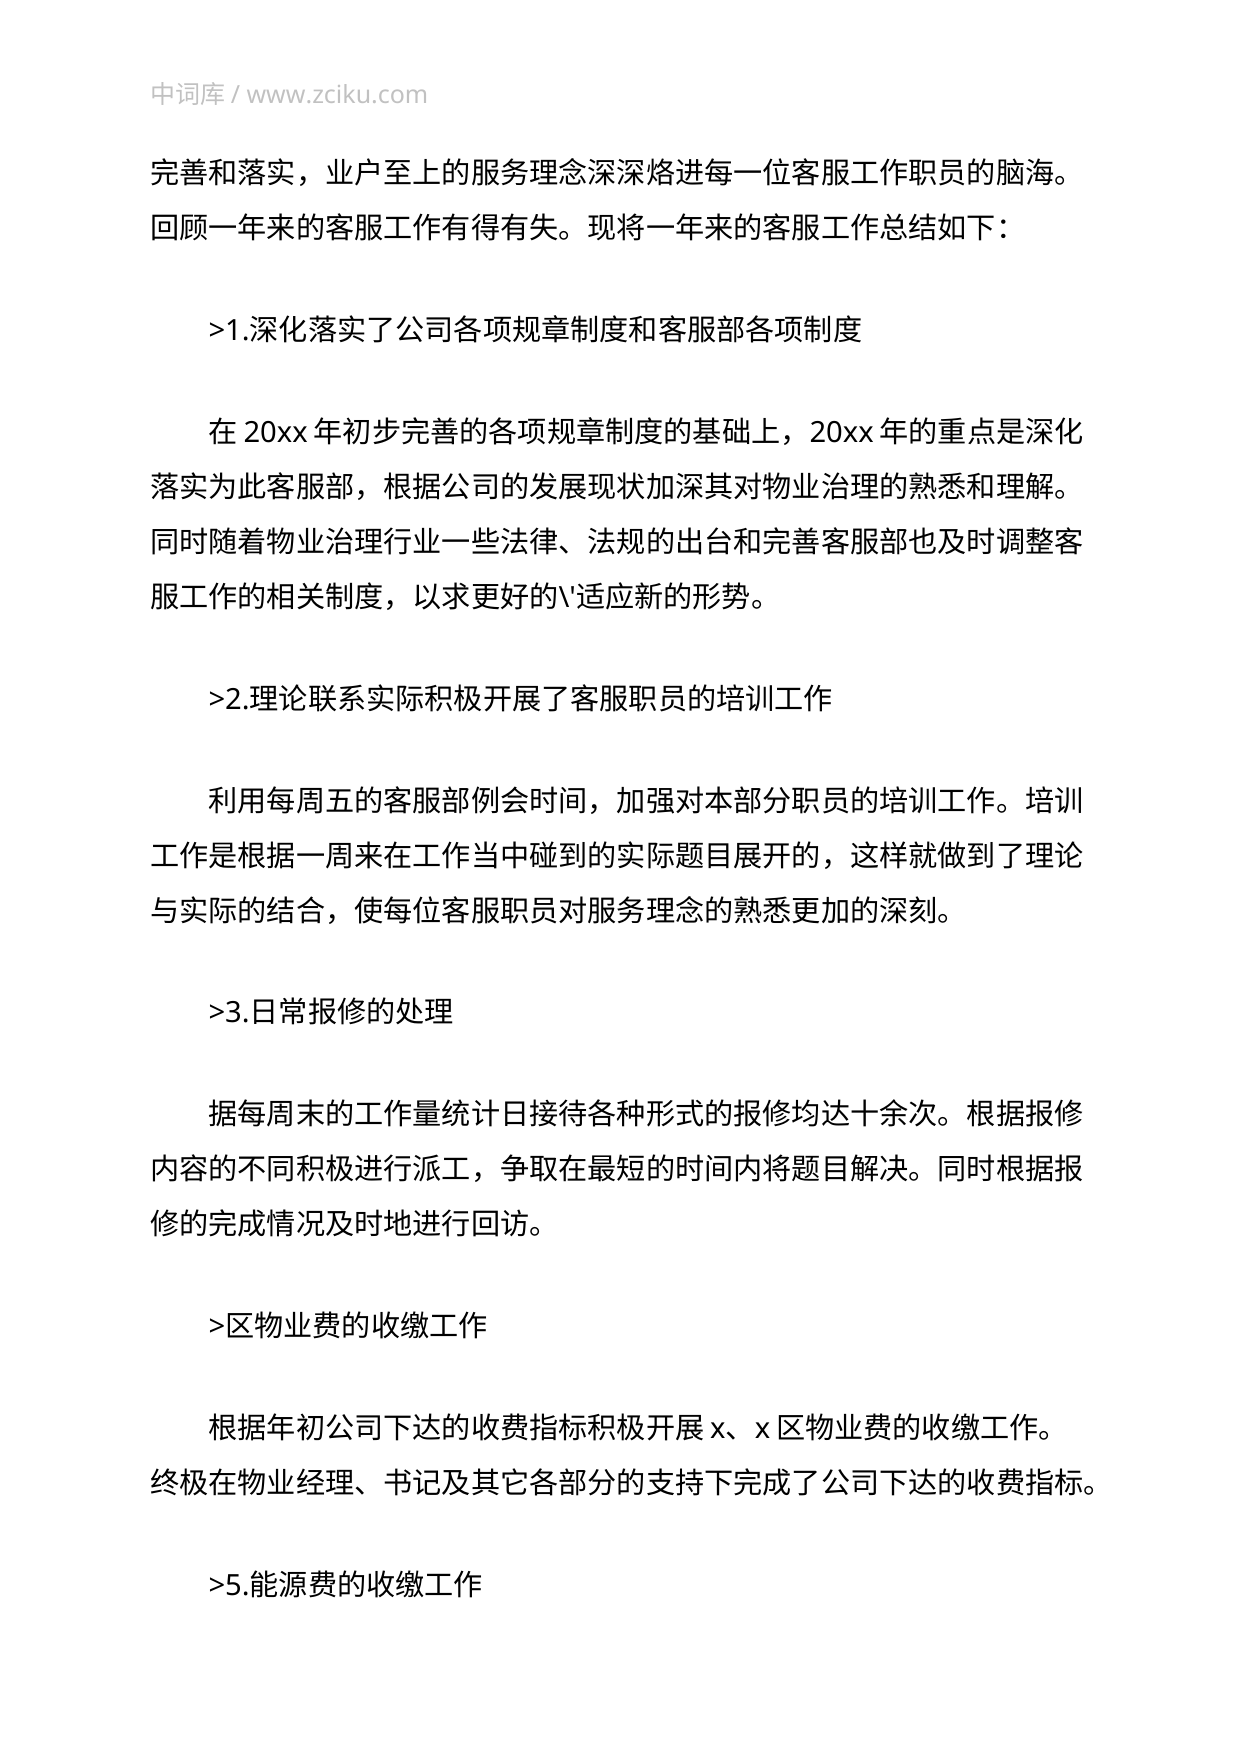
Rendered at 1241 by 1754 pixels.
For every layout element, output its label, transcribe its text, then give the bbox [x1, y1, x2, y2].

text >1.深化落实了公司各项规章制度和客服部各项制度 [150, 307, 1090, 349]
text >2.理论联系实际积极开展了客服职员的培训工作 [150, 675, 1090, 718]
text 据每周末的工作量统计日接待各种形式的报修均达十余次。根据报修内容的不同积极进行派工，争取在最短的时间内将题目解决。同时根据报修的完成情况及时地进行回访。 [150, 1091, 1090, 1243]
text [150, 150, 1090, 247]
text >3.日常报修的处理 [150, 989, 1090, 1031]
text >5.能源费的收缴工作 [150, 1561, 1090, 1604]
text >区物业费的收缴工作 [150, 1302, 1090, 1345]
text 在20xx年初步完善的各项规章制度的基础上，20xx年的重点是深化落实为此客服部，根据公司的发展现状加深其对物业治理的熟悉和理解。同时随着物业治理行业一些法律、法规的出台和完善客服部也及时调整客服工作的相关制度，以求更好的\'适应新的形势。 [150, 409, 1090, 616]
text 利用每周五的客服部例会时间，加强对本部分职员的培训工作。培训工作是根据一周来在工作当中碰到的实际题目展开的，这样就做到了理论与实际的结合，使每位客服职员对服务理念的熟悉更加的深刻。 [150, 777, 1090, 929]
text 根据年初公司下达的收费指标积极开展x、x区物业费的收缴工作。终极在物业经理、书记及其它各部分的支持下完成了公司下达的收费指标。 [150, 1404, 1090, 1502]
